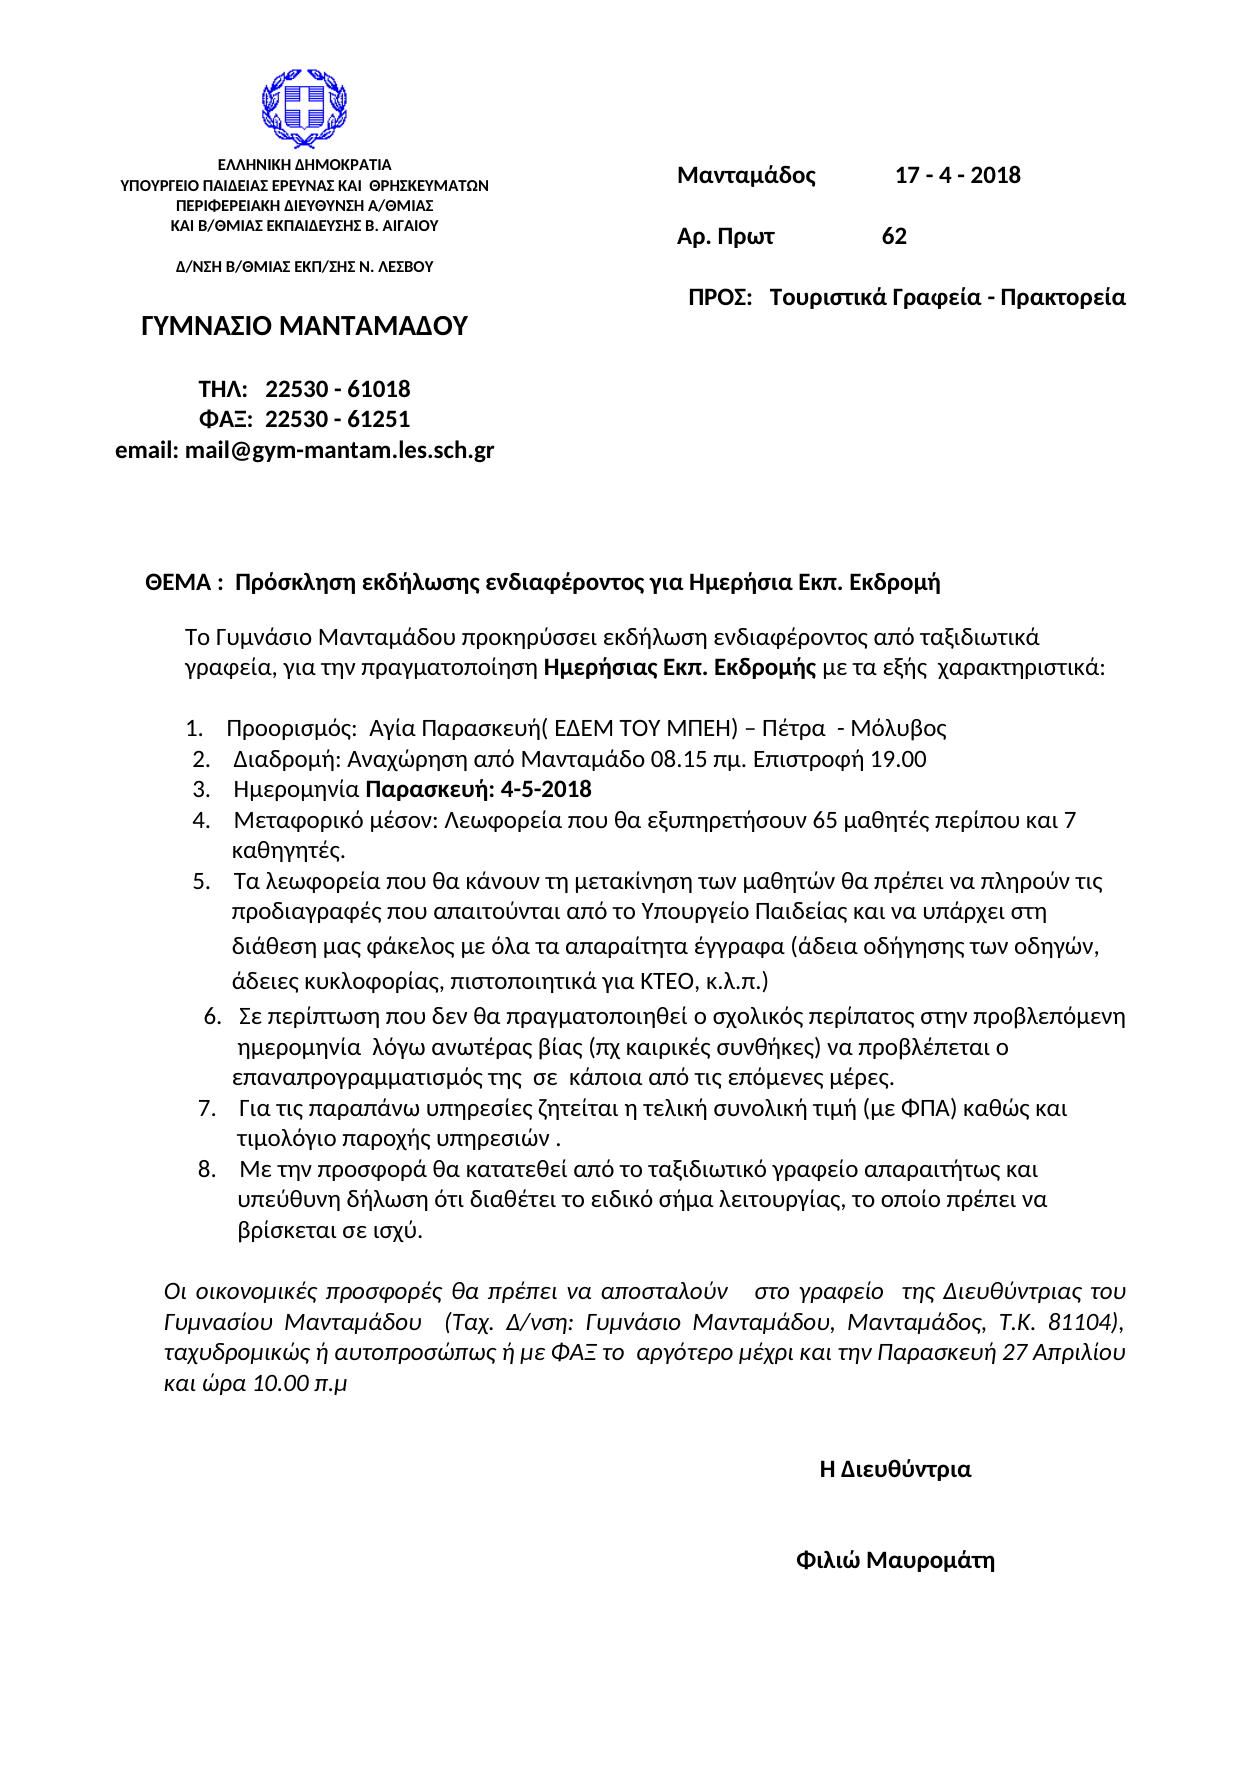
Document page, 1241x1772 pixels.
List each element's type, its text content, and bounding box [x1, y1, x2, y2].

text 1. Προορισμός: Αγία Παρασκευή( ΕΔΕΜ ΤΟΥ ΜΠΕΗ) – Πέτρα - Μόλυβος [89, 712, 1122, 743]
text Το Γυμνάσιο Μανταμάδου προκηρύσσει εκδήλωση ενδιαφέροντος από ταξιδιωτικά [89, 621, 1122, 651]
text γραφεία, για την πραγματοποίηση Ημερήσιας Εκπ. Εκδρομής με τα εξής χαρακτηριστικά: [89, 651, 1122, 682]
text βρίσκεται σε ισχύ. [164, 1214, 1127, 1245]
text επαναπρογραμματισμός της σε κάποια από τις επόμενες μέρες. [164, 1062, 1127, 1092]
list προδιαγραφές που απαιτούνται από το Υπουργείο Παιδείας και να υπάρχει στη [164, 896, 1127, 926]
text υπεύθυνη δήλωση ότι διαθέτει το ειδικό σήμα λειτουργίας, το οποίο πρέπει να [164, 1184, 1127, 1214]
text 7. Για τις παραπάνω υπηρεσίες ζητείται η τελική συνολική τιμή (με ΦΠΑ) καθώς και [164, 1092, 1127, 1123]
text Οι οικονομικές προσφορές θα πρέπει να αποσταλούν στο γραφείο της Διευθύντριας του Γυμνασίου Μανταμάδου (Ταχ. Δ/νση: Γυμνάσιο Μανταμάδου, Μανταμάδος, Τ.Κ. 81104), ταχυδρομικώς ή αυτοπροσώπως ή με ΦΑΞ το αργότερο μέχρι και την Παρασκευή 27 Απριλίου και ώρα 10.00 π.μ [164, 1275, 1127, 1397]
list άδειες κυκλοφορίας, πιστοποιητικά για ΚΤΕΟ, κ.λ.π.) [164, 966, 1127, 996]
text τιμολόγιο παροχής υπηρεσιών . [164, 1123, 1127, 1153]
text 2. Διαδρομή: Αναχώρηση από Μανταμάδο 08.15 πμ. Επιστροφή 19.00 [164, 743, 1122, 773]
text 6. Σε περίπτωση που δεν θα πραγματοποιηθεί o σχολικός περίπατος στην προβλεπόμενη [164, 1001, 1127, 1031]
text ημερομηνία λόγω ανωτέρας βίας (πχ καιρικές συνθήκες) να προβλέπεται ο [164, 1031, 1127, 1062]
text 8. Με την προσφορά θα κατατεθεί από το ταξιδιωτικό γραφείο απαραιτήτως και [164, 1153, 1127, 1184]
text 4. Μεταφορικό μέσον: Λεωφορεία που θα εξυπηρετήσουν 65 μαθητές περίπου και 7 [164, 804, 1122, 834]
text καθηγητές. [164, 834, 1122, 865]
text 3. Ημερομηνία Παρασκευή: 4-5-2018 [164, 773, 1122, 804]
list διάθεση μας φάκελος με όλα τα απαραίτητα έγγραφα (άδεια οδήγησης των οδηγών, [164, 931, 1127, 961]
text ΘΕΜΑ : Πρόσκληση εκδήλωσης ενδιαφέροντος για Ημερήσια Εκπ. Εκδρομή [89, 566, 1122, 597]
text 5. Τα λεωφορεία που θα κάνουν τη μετακίνηση των μαθητών θα πρέπει να πληρούν τις [164, 865, 1122, 896]
